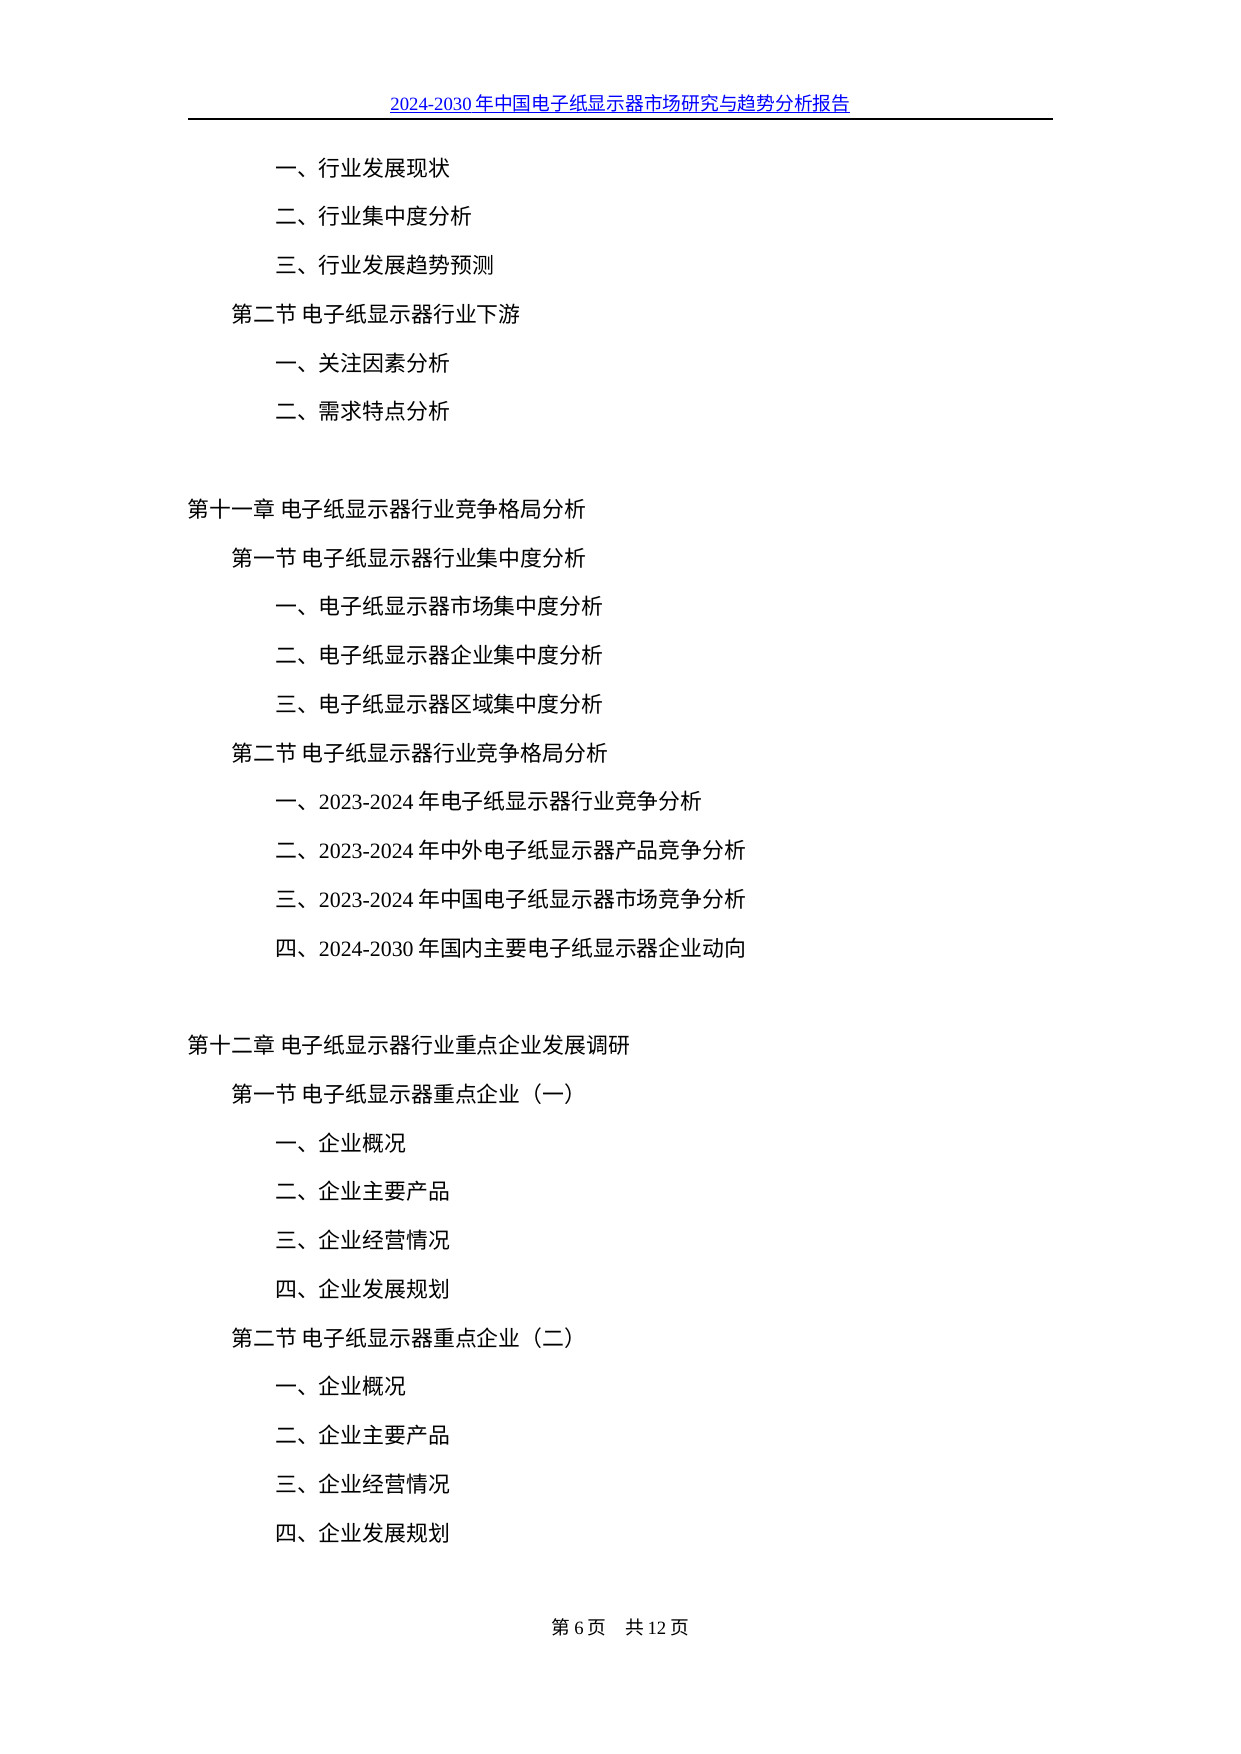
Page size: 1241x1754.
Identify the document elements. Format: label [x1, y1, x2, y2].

text [187, 150, 1053, 1548]
